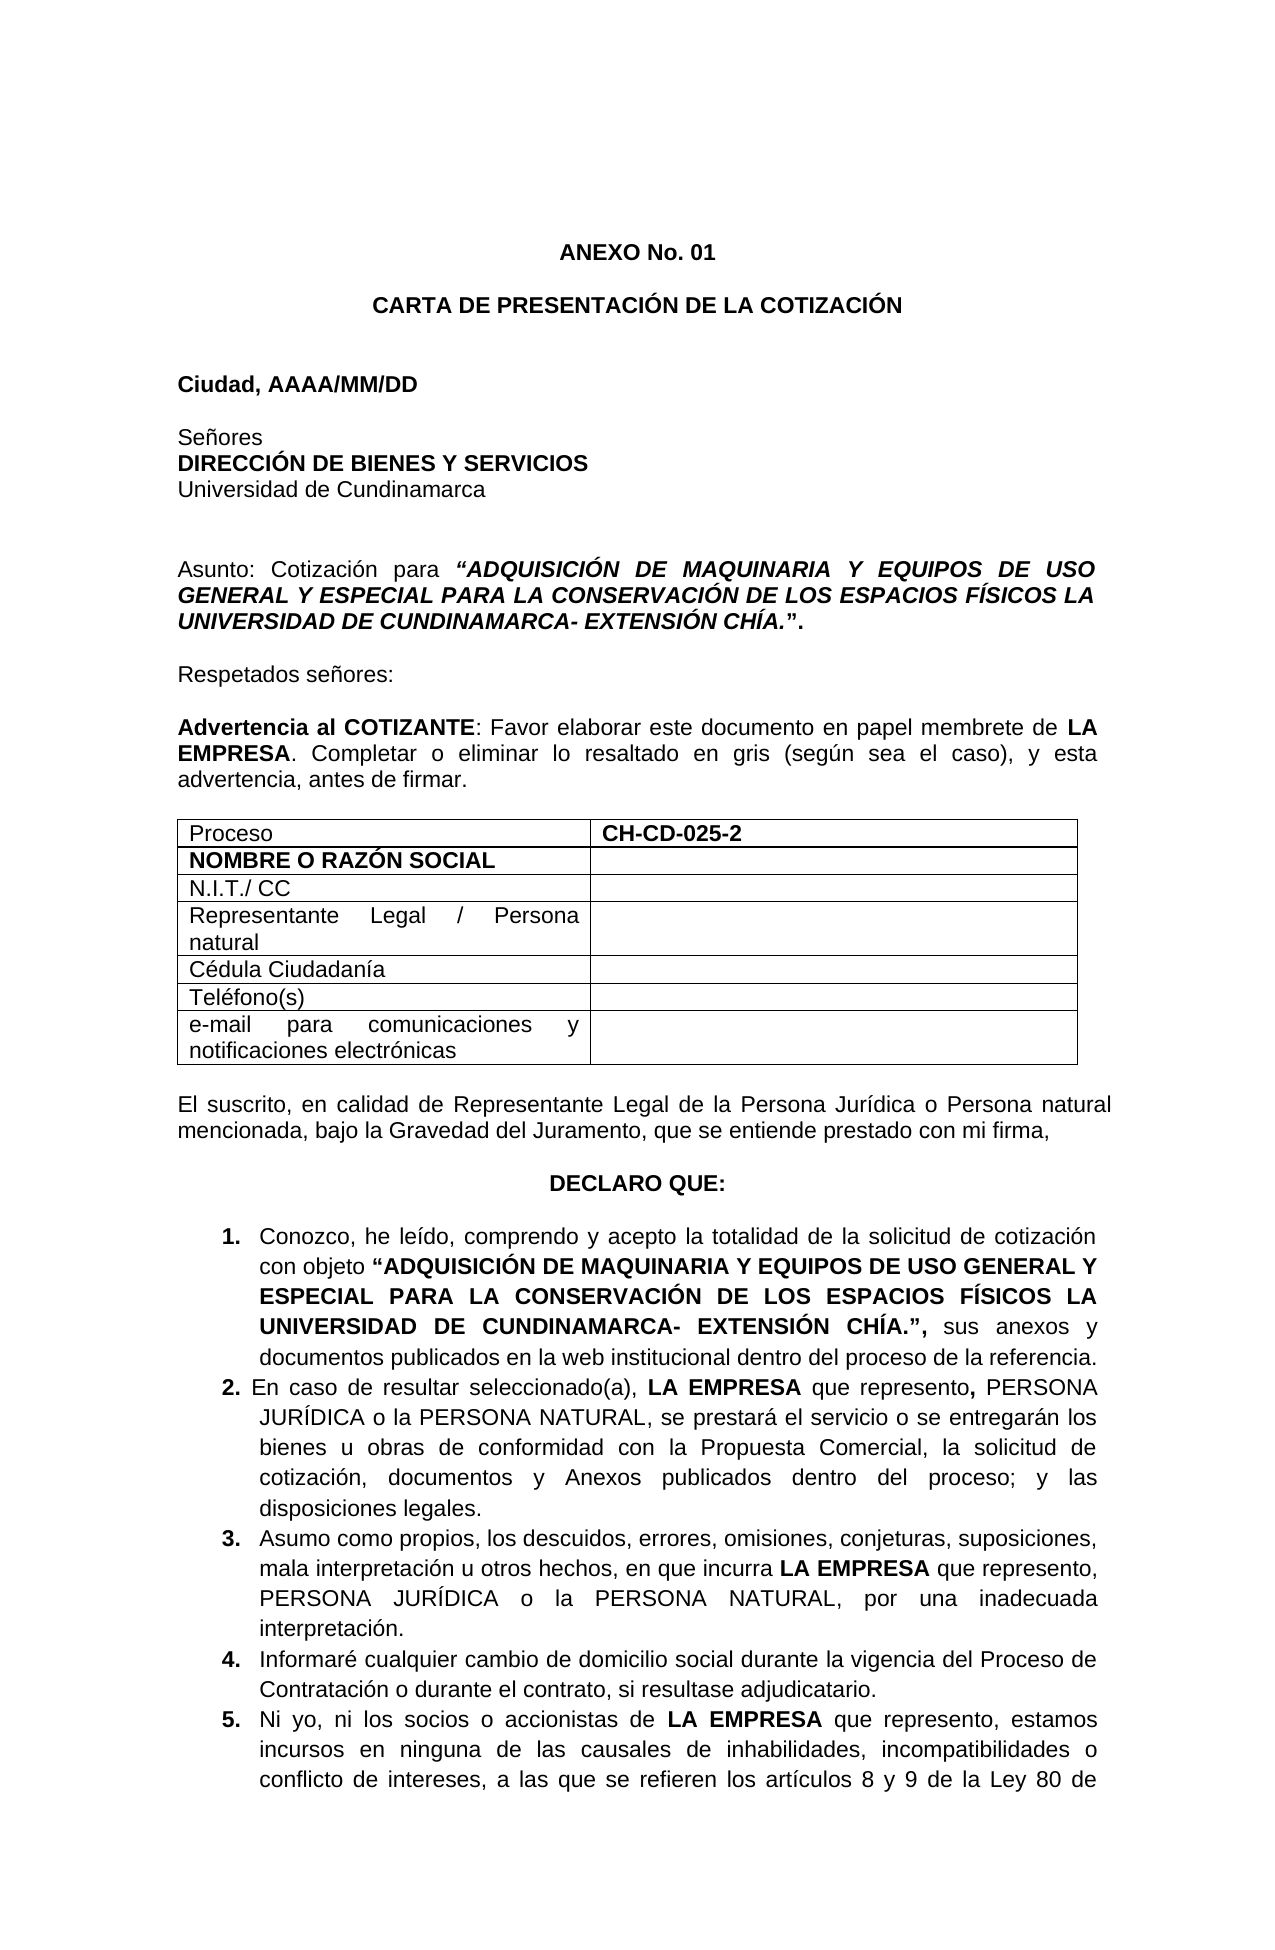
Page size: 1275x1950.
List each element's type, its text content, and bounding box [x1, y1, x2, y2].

text Respetados señores: [177, 661, 1098, 687]
text CARTA DE PRESENTACIÓN DE LA COTIZACIÓN [177, 292, 1098, 318]
table_cell [591, 902, 1077, 955]
list Informaré cualquier cambio de domicilio social durante la vigencia del Proceso de Contratación o durante el contrato, si resultase adjudicatario. [222, 1646, 1098, 1702]
table_header Proceso [178, 820, 590, 846]
list Asumo como propios, los descuidos, errores, omisiones, conjeturas, suposiciones, mala interpretación u otros hechos, en que incurra LA EMPRESA que represento, PERSONA JURÍDICA o la PERSONA NATURAL, por una inadecuada interpretación. [222, 1525, 1098, 1642]
text DECLARO QUE: [177, 1170, 1098, 1196]
table_cell [591, 1011, 1077, 1063]
table_cell Teléfono(s) [178, 984, 590, 1010]
text Ciudad, AAAA/MM/DD [177, 371, 1098, 397]
table_cell Representante Legal / Persona natural [178, 902, 590, 955]
text Universidad de Cundinamarca [177, 476, 1098, 503]
table_cell NOMBRE O RAZÓN SOCIAL [178, 848, 590, 874]
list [222, 1706, 1098, 1793]
table_header CH-CD-025-2 [591, 820, 1077, 846]
table_cell [591, 875, 1077, 901]
text Señores [177, 424, 1098, 450]
table_cell [591, 956, 1077, 982]
text Asunto: Cotización para “ADQUISICIÓN DE MAQUINARIA Y EQUIPOS DE USO GENERAL Y ESPECIAL PARA LA CONSERVACIÓN DE LOS ESPACIOS FÍSICOS LA UNIVERSIDAD DE CUNDINAMARCA- EXTENSIÓN CHÍA.”. [177, 556, 1098, 634]
text El suscrito, en calidad de Representante Legal de la Persona Jurídica o Persona natural mencionada, bajo la Gravedad del Juramento, que se entiende prestado con mi firma, [177, 1091, 1113, 1144]
table_cell N.I.T./ CC [178, 875, 590, 901]
text ANEXO No. 01 [177, 239, 1098, 266]
table_cell [591, 984, 1077, 1010]
text DIRECCIÓN DE BIENES Y SERVICIOS [177, 450, 1098, 476]
table_cell [591, 848, 1077, 874]
table_cell e-mail para comunicaciones y notificaciones electrónicas [178, 1011, 590, 1063]
table_cell Cédula Ciudadanía [178, 956, 590, 982]
list Conozco, he leído, comprendo y acepto la totalidad de la solicitud de cotización con objeto “ADQUISICIÓN DE MAQUINARIA Y EQUIPOS DE USO GENERAL Y ESPECIAL PARA LA CONSERVACIÓN DE LOS ESPACIOS FÍSICOS LA UNIVERSIDAD DE CUNDINAMARCA- EXTENSIÓN CHÍA.”, sus anexos y documentos publicados en la web institucional dentro del proceso de la referencia. [222, 1223, 1098, 1370]
text Advertencia al COTIZANTE: Favor elaborar este documento en papel membrete de LA EMPRESA. Completar o eliminar lo resaltado en gris (según sea el caso), y esta advertencia, antes de firmar. [177, 714, 1098, 793]
list En caso de resultar seleccionado(a), LA EMPRESA que represento, PERSONA JURÍDICA o la PERSONA NATURAL, se prestará el servicio o se entregarán los bienes u obras de conformidad con la Propuesta Comercial, la solicitud de cotización, documentos y Anexos publicados dentro del proceso; y las disposiciones legales. [222, 1374, 1098, 1521]
